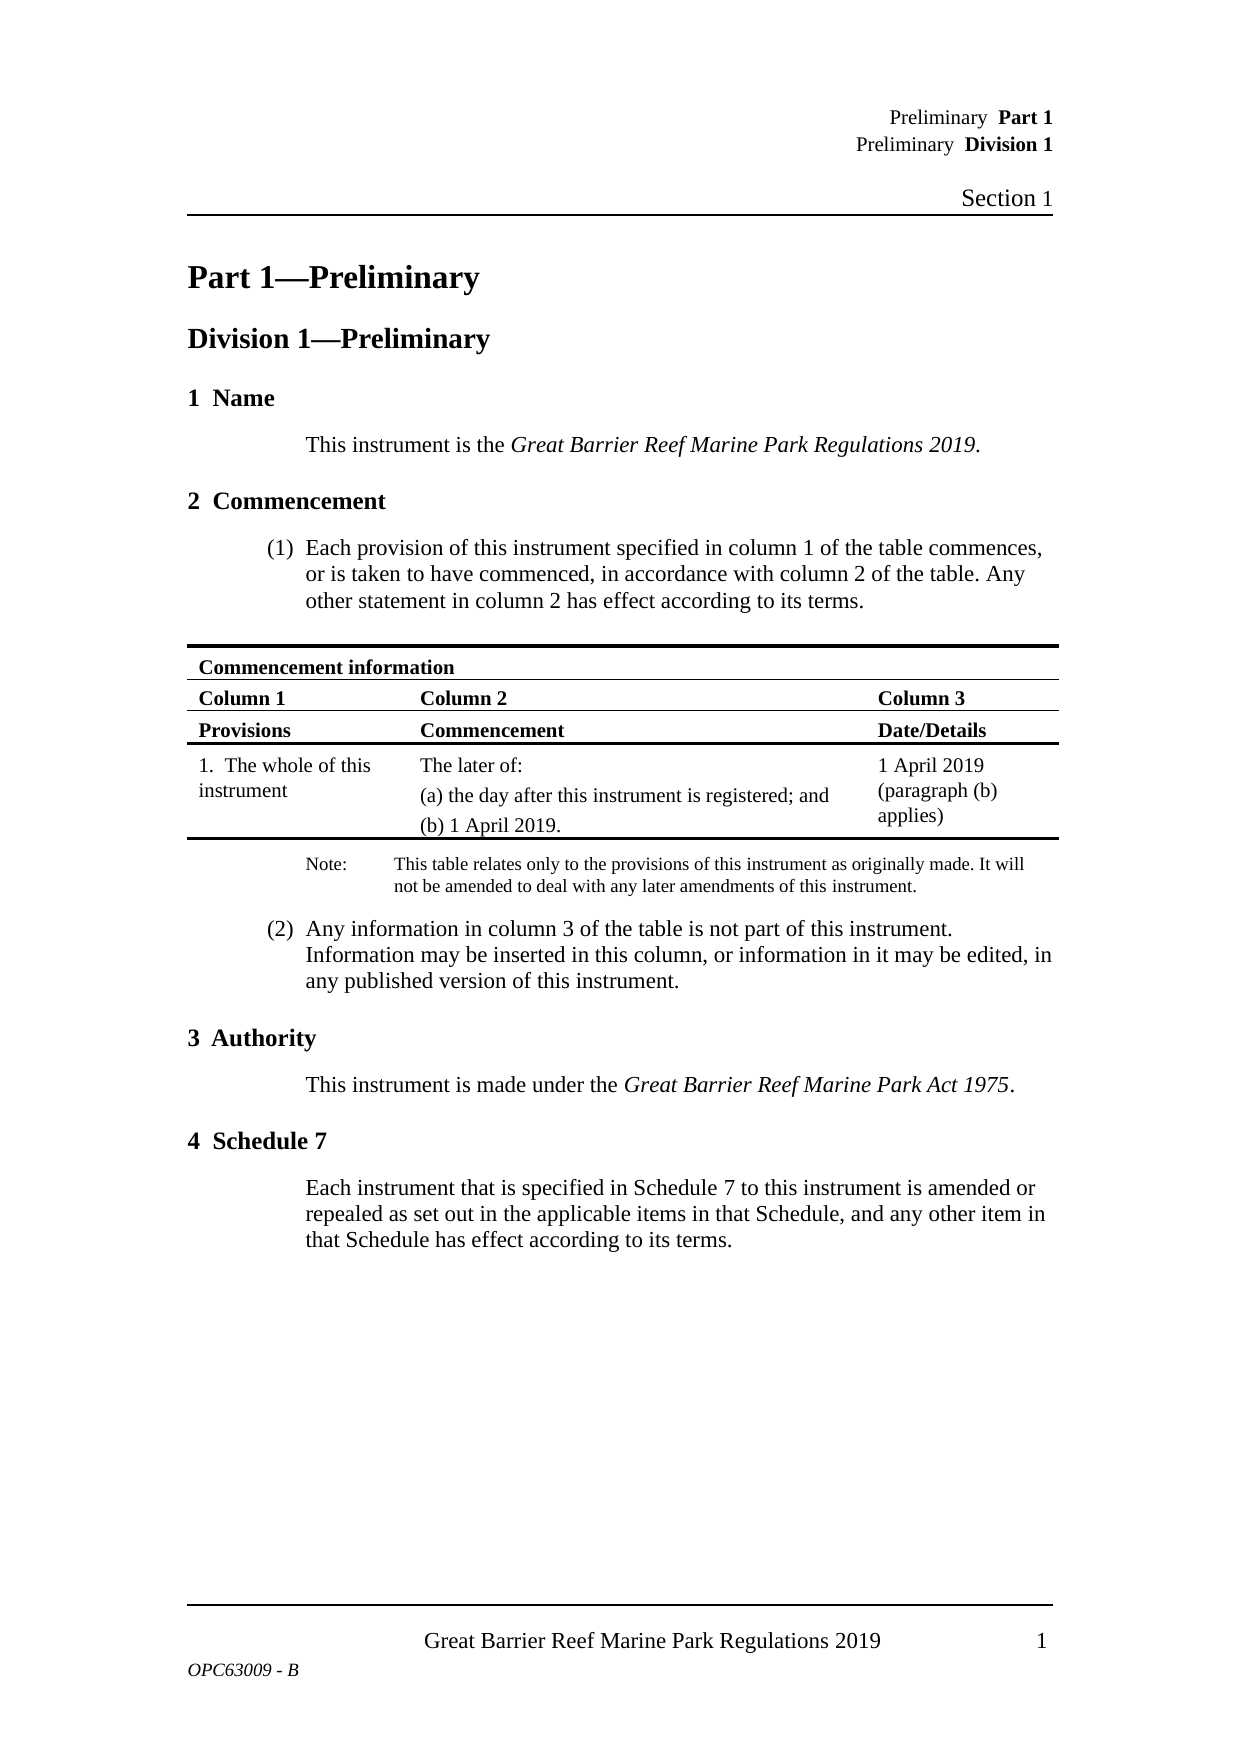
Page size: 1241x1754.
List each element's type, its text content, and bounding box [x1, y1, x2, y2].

text 2 Commencement [187, 486, 1053, 515]
text 1 Name [187, 383, 1053, 412]
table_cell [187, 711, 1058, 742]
text (2) Any information in column 3 of the table is not part of this instrument. Information may be inserted in this column, or information in it may be edited, in any published version of this instrument. [187, 915, 1053, 994]
text Note: This table relates only to the provisions of this instrument as originally made. It will not be amended to deal with any later amendments of this instrument. [305, 853, 1053, 896]
text Each instrument that is specified in Schedule 7 to this instrument is amended or repealed as set out in the applicable items in that Schedule, and any other item in that Schedule has effect according to its terms. [187, 1174, 1053, 1253]
text 4 Schedule 7 [187, 1126, 1053, 1155]
text Division 1—Preliminary [187, 321, 1053, 354]
text 3 Authority [187, 1023, 1053, 1052]
text This instrument is made under the Great Barrier Reef Marine Park Act 1975. [187, 1071, 1053, 1097]
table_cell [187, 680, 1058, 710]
text This instrument is the Great Barrier Reef Marine Park Regulations 2019. [187, 431, 1053, 457]
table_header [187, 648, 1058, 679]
text (1) Each provision of this instrument specified in column 1 of the table commences, or is taken to have commenced, in accordance with column 2 of the table. Any other statement in column 2 has effect according to its terms. [187, 534, 1053, 613]
text Part 1—Preliminary [187, 257, 1053, 296]
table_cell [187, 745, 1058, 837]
